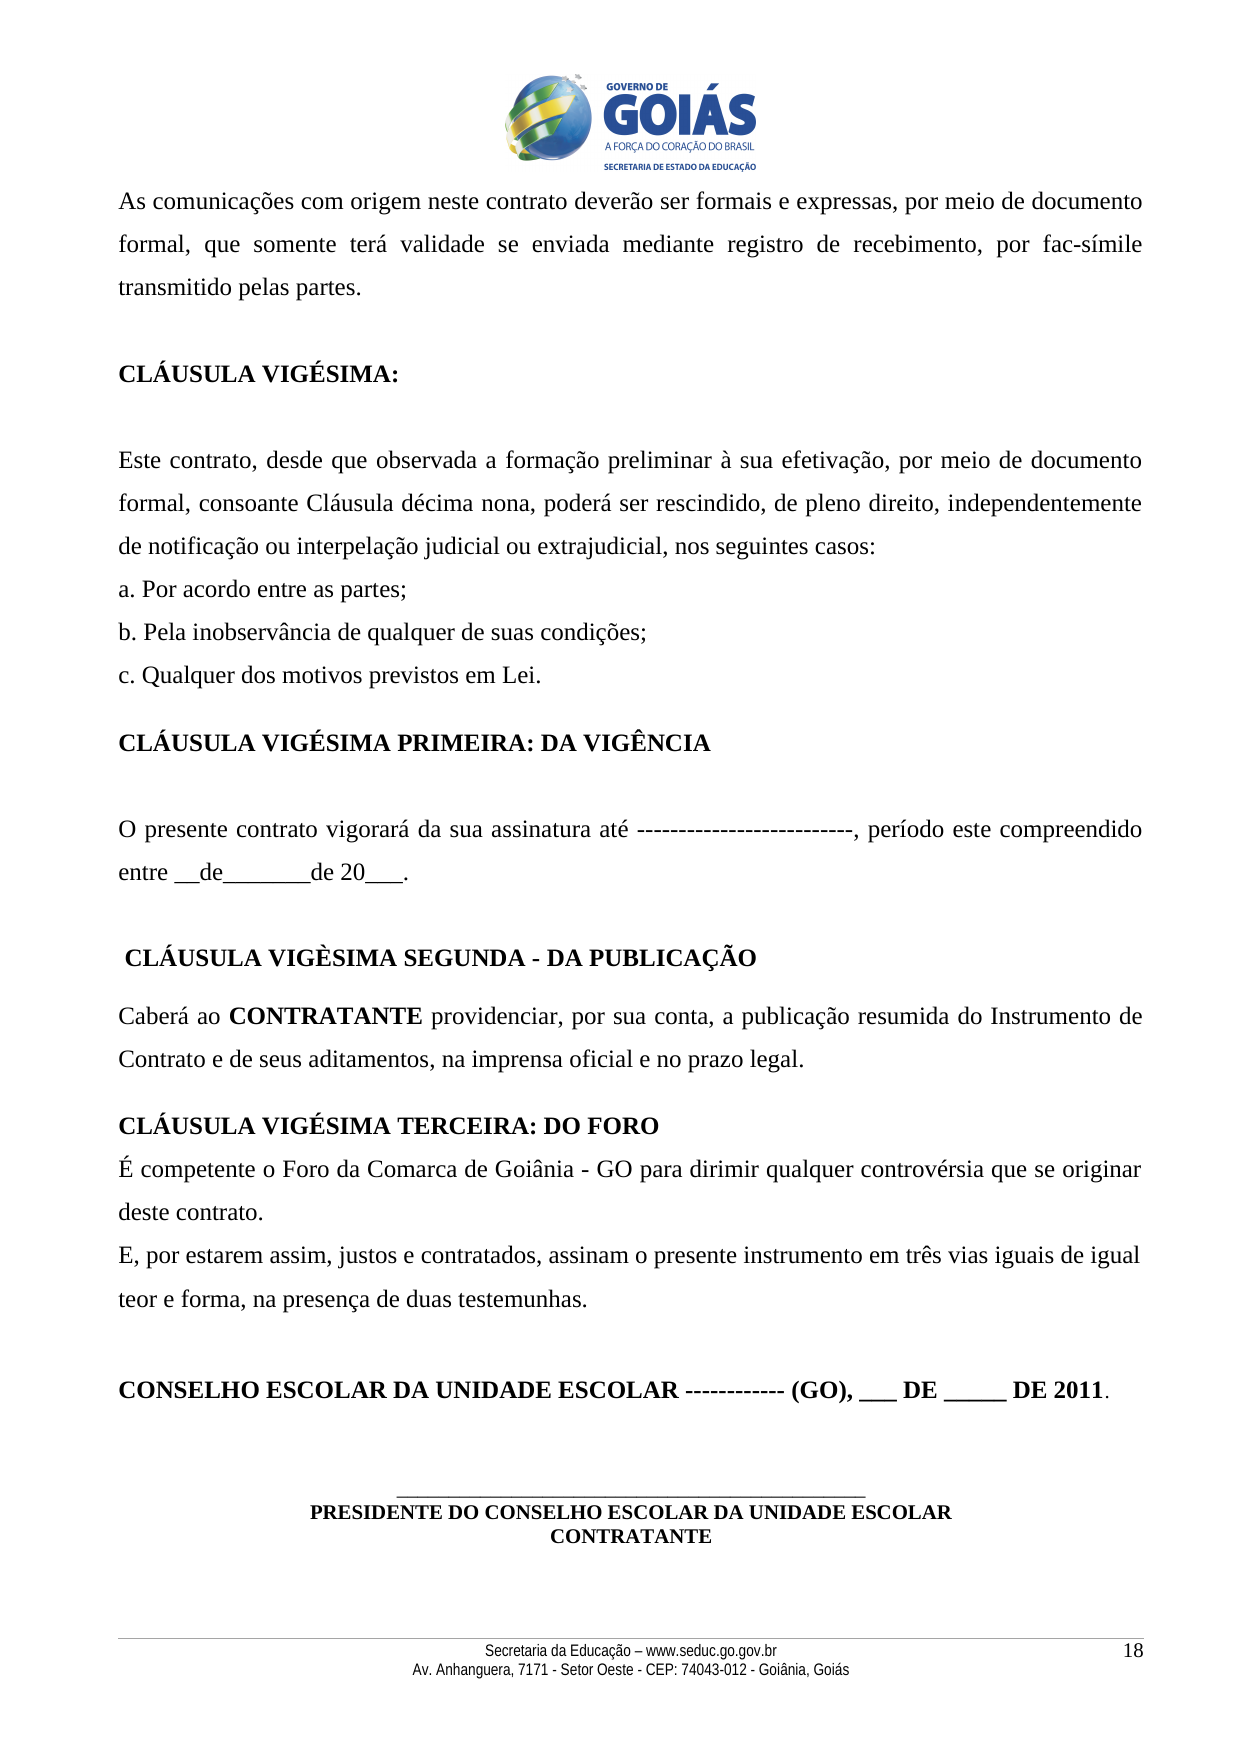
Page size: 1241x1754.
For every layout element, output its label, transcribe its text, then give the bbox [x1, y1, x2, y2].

text b. Pela inobservância de qualquer de suas condições; [118, 617, 1144, 646]
text CONTRATANTE [118, 1524, 1144, 1548]
text CONSELHO ESCOLAR DA UNIDADE ESCOLAR ------------ (GO), ___ DE _____ DE 2011. [118, 1375, 1144, 1404]
text CLÁUSULA VIGÉSIMA TERCEIRA: DO FORO [118, 1111, 1144, 1140]
picture [505, 74, 756, 172]
text a. Por acordo entre as partes; [118, 574, 1144, 603]
text Caberá ao CONTRATANTE providenciar, por sua conta, a publicação resumida do Instrumento de Contrato e de seus aditamentos, na imprensa oficial e no prazo legal. [118, 1001, 1144, 1073]
text _____________________________________________ [118, 1476, 1144, 1500]
text PRESIDENTE DO CONSELHO ESCOLAR DA UNIDADE ESCOLAR [118, 1500, 1144, 1524]
text As comunicações com origem neste contrato deverão ser formais e expressas, por meio de documento formal, que somente terá validade se enviada mediante registro de recebimento, por fac-símile transmitido pelas partes. [118, 186, 1144, 301]
text Este contrato, desde que observada a formação preliminar à sua efetivação, por meio de documento formal, consoante Cláusula décima nona, poderá ser rescindido, de pleno direito, independentemente de notificação ou interpelação judicial ou extrajudicial, nos seguintes casos: [118, 445, 1144, 560]
text O presente contrato vigorará da sua assinatura até --------------------------, período este compreendido entre __de_______de 20___. [118, 814, 1144, 886]
text CLÁUSULA VIGÉSIMA: [118, 359, 1144, 387]
text teor e forma, na presença de duas testemunhas. [118, 1284, 1144, 1312]
text c. Qualquer dos motivos previstos em Lei. [118, 661, 1144, 689]
text E, por estarem assim, justos e contratados, assinam o presente instrumento em três vias iguais de igual [118, 1241, 1144, 1269]
text CLÁUSULA VIGÈSIMA SEGUNDA - DA PUBLICAÇÃO [118, 943, 1144, 972]
text É competente o Foro da Comarca de Goiânia - GO para dirimir qualquer controvérsia que se originar deste contrato. [118, 1154, 1144, 1226]
text CLÁUSULA VIGÉSIMA PRIMEIRA: DA VIGÊNCIA [118, 728, 1144, 757]
